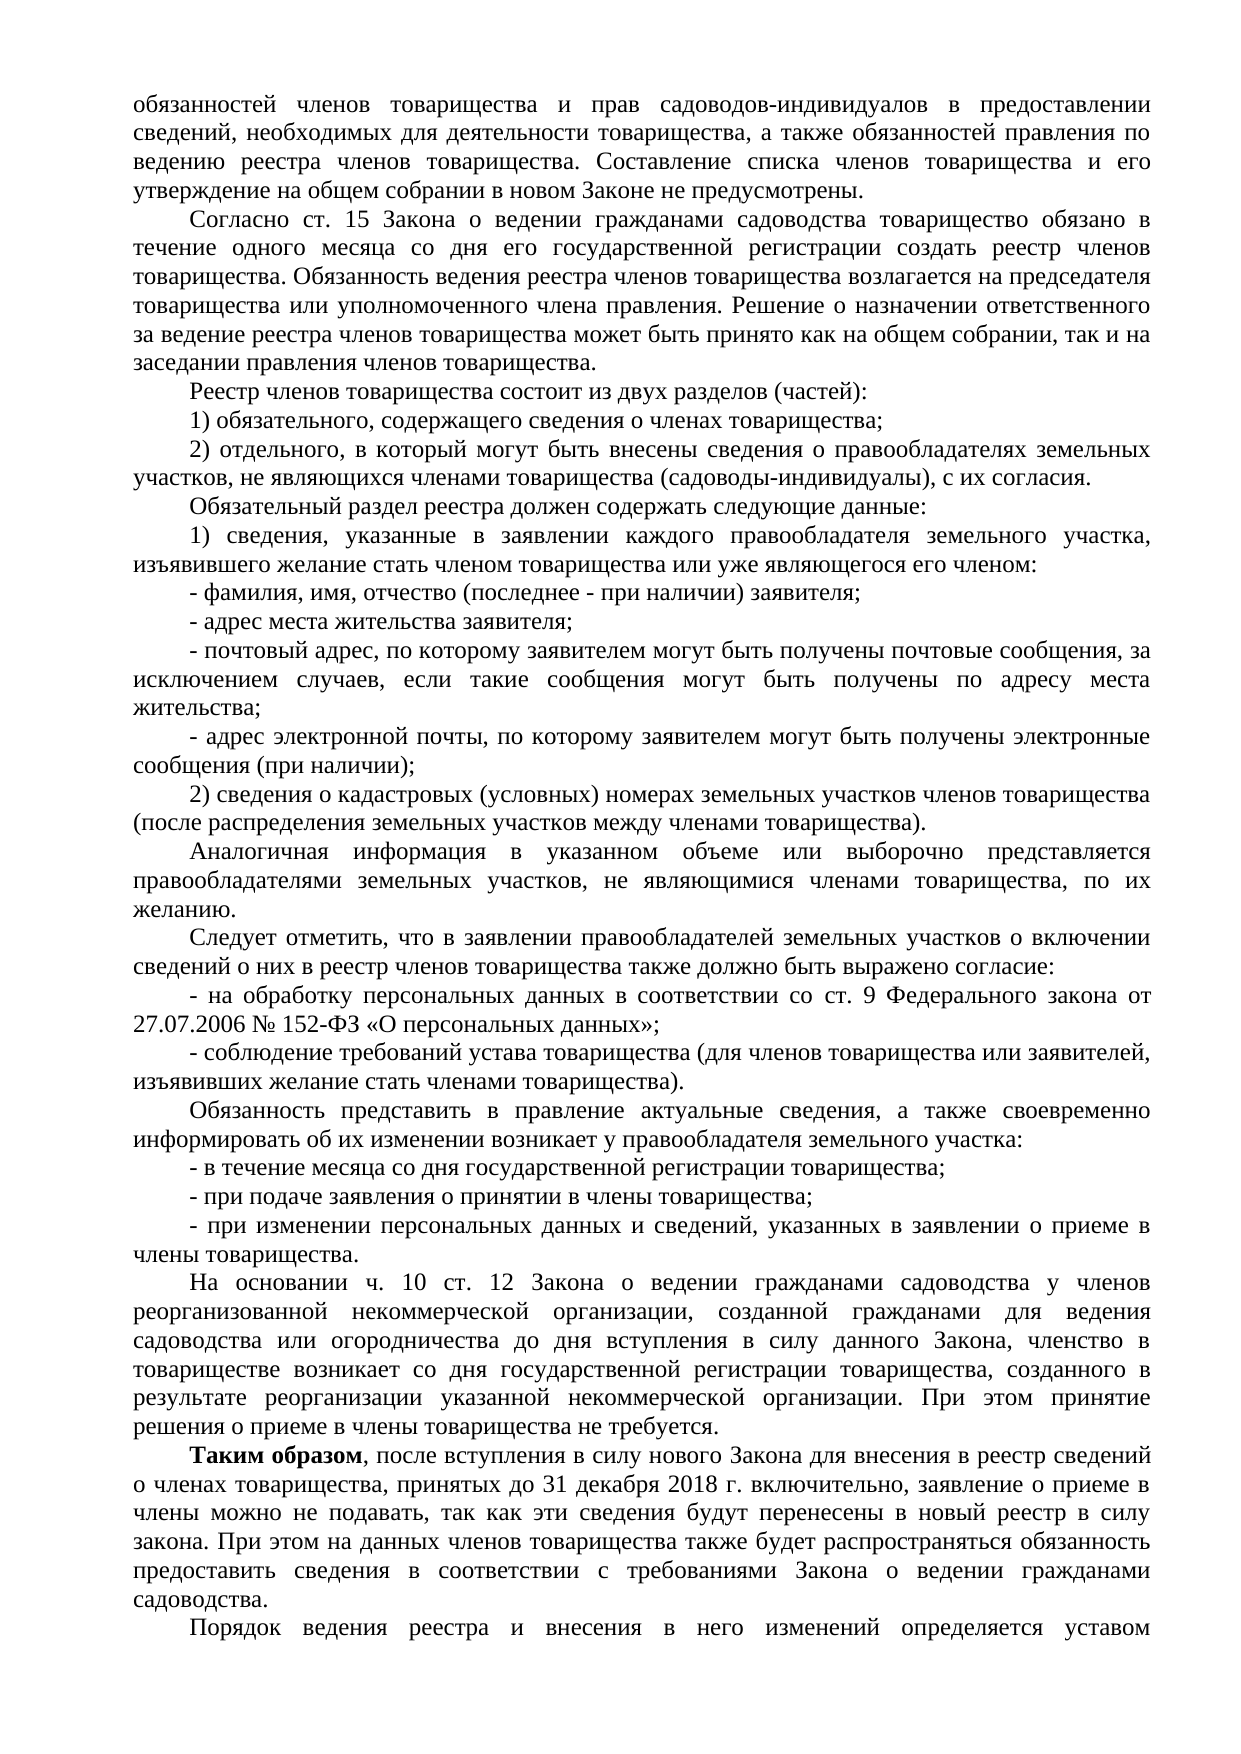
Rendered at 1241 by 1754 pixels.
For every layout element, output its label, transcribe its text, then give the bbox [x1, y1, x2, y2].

text - адрес места жительства заявителя; [133, 606, 1152, 635]
text 2) сведения о кадастровых (условных) номерах земельных участков членов товарищества (после распределения земельных участков между членами товарищества). [133, 779, 1152, 836]
text Таким образом, после вступления в силу нового Закона для внесения в реестр сведений о членах товарищества, принятых до 31 декабря 2018 г. включительно, заявление о приеме в члены можно не подавать, так как эти сведения будут перенесены в новый реестр в силу закона. При этом на данных членов товарищества также будет распространяться обязанность предоставить сведения в соответствии с требованиями Закона о ведении гражданами садоводства. [133, 1440, 1152, 1612]
text 1) обязательного, содержащего сведения о членах товарищества; [133, 405, 1152, 434]
text - почтовый адрес, по которому заявителем могут быть получены почтовые сообщения, за исключением случаев, если такие сообщения могут быть получены по адресу места жительства; [133, 635, 1152, 721]
text Обязанность представить в правление актуальные сведения, а также своевременно информировать об их изменении возникает у правообладателя земельного участка: [133, 1095, 1152, 1152]
text 2) отдельного, в который могут быть внесены сведения о правообладателях земельных участков, не являющихся членами товарищества (садоводы-индивидуалы), с их согласия. [133, 434, 1152, 491]
text Следует отметить, что в заявлении правообладателей земельных участков о включении сведений о них в реестр членов товарищества также должно быть выражено согласие: [133, 922, 1152, 980]
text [133, 89, 1152, 204]
text - в течение месяца со дня государственной регистрации товарищества; [133, 1152, 1152, 1181]
text Согласно ст. 15 Закона о ведении гражданами садоводства товарищество обязано в течение одного месяца со дня его государственной регистрации создать реестр членов товарищества. Обязанность ведения реестра членов товарищества возлагается на председателя товарищества или уполномоченного члена правления. Решение о назначении ответственного за ведение реестра членов товарищества может быть принято как на общем собрании, так и на заседании правления членов товарищества. [133, 204, 1152, 376]
text 1) сведения, указанные в заявлении каждого правообладателя земельного участка, изъявившего желание стать членом товарищества или уже являющегося его членом: [133, 520, 1152, 577]
text Аналогичная информация в указанном объеме или выборочно представляется правообладателями земельных участков, не являющимися членами товарищества, по их желанию. [133, 836, 1152, 922]
text На основании ч. 10 ст. 12 Закона о ведении гражданами садоводства у членов реорганизованной некоммерческой организации, созданной гражданами для ведения садоводства или огородничества до дня вступления в силу данного Закона, членство в товариществе возникает со дня государственной регистрации товарищества, созданного в результате реорганизации указанной некоммерческой организации. При этом принятие решения о приеме в члены товарищества не требуется. [133, 1267, 1152, 1440]
text - фамилия, имя, отчество (последнее - при наличии) заявителя; [133, 577, 1152, 606]
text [133, 1612, 1152, 1641]
text - при подаче заявления о принятии в члены товарищества; [133, 1181, 1152, 1210]
text Реестр членов товарищества состоит из двух разделов (частей): [133, 376, 1152, 405]
text - при изменении персональных данных и сведений, указанных в заявлении о приеме в члены товарищества. [133, 1210, 1152, 1267]
text - адрес электронной почты, по которому заявителем могут быть получены электронные сообщения (при наличии); [133, 721, 1152, 779]
text - соблюдение требований устава товарищества (для членов товарищества или заявителей, изъявивших желание стать членами товарищества). [133, 1037, 1152, 1095]
text Обязательный раздел реестра должен содержать следующие данные: [133, 491, 1152, 520]
text - на обработку персональных данных в соответствии со ст. 9 Федерального закона от 27.07.2006 № 152-ФЗ «О персональных данных»; [133, 980, 1152, 1037]
